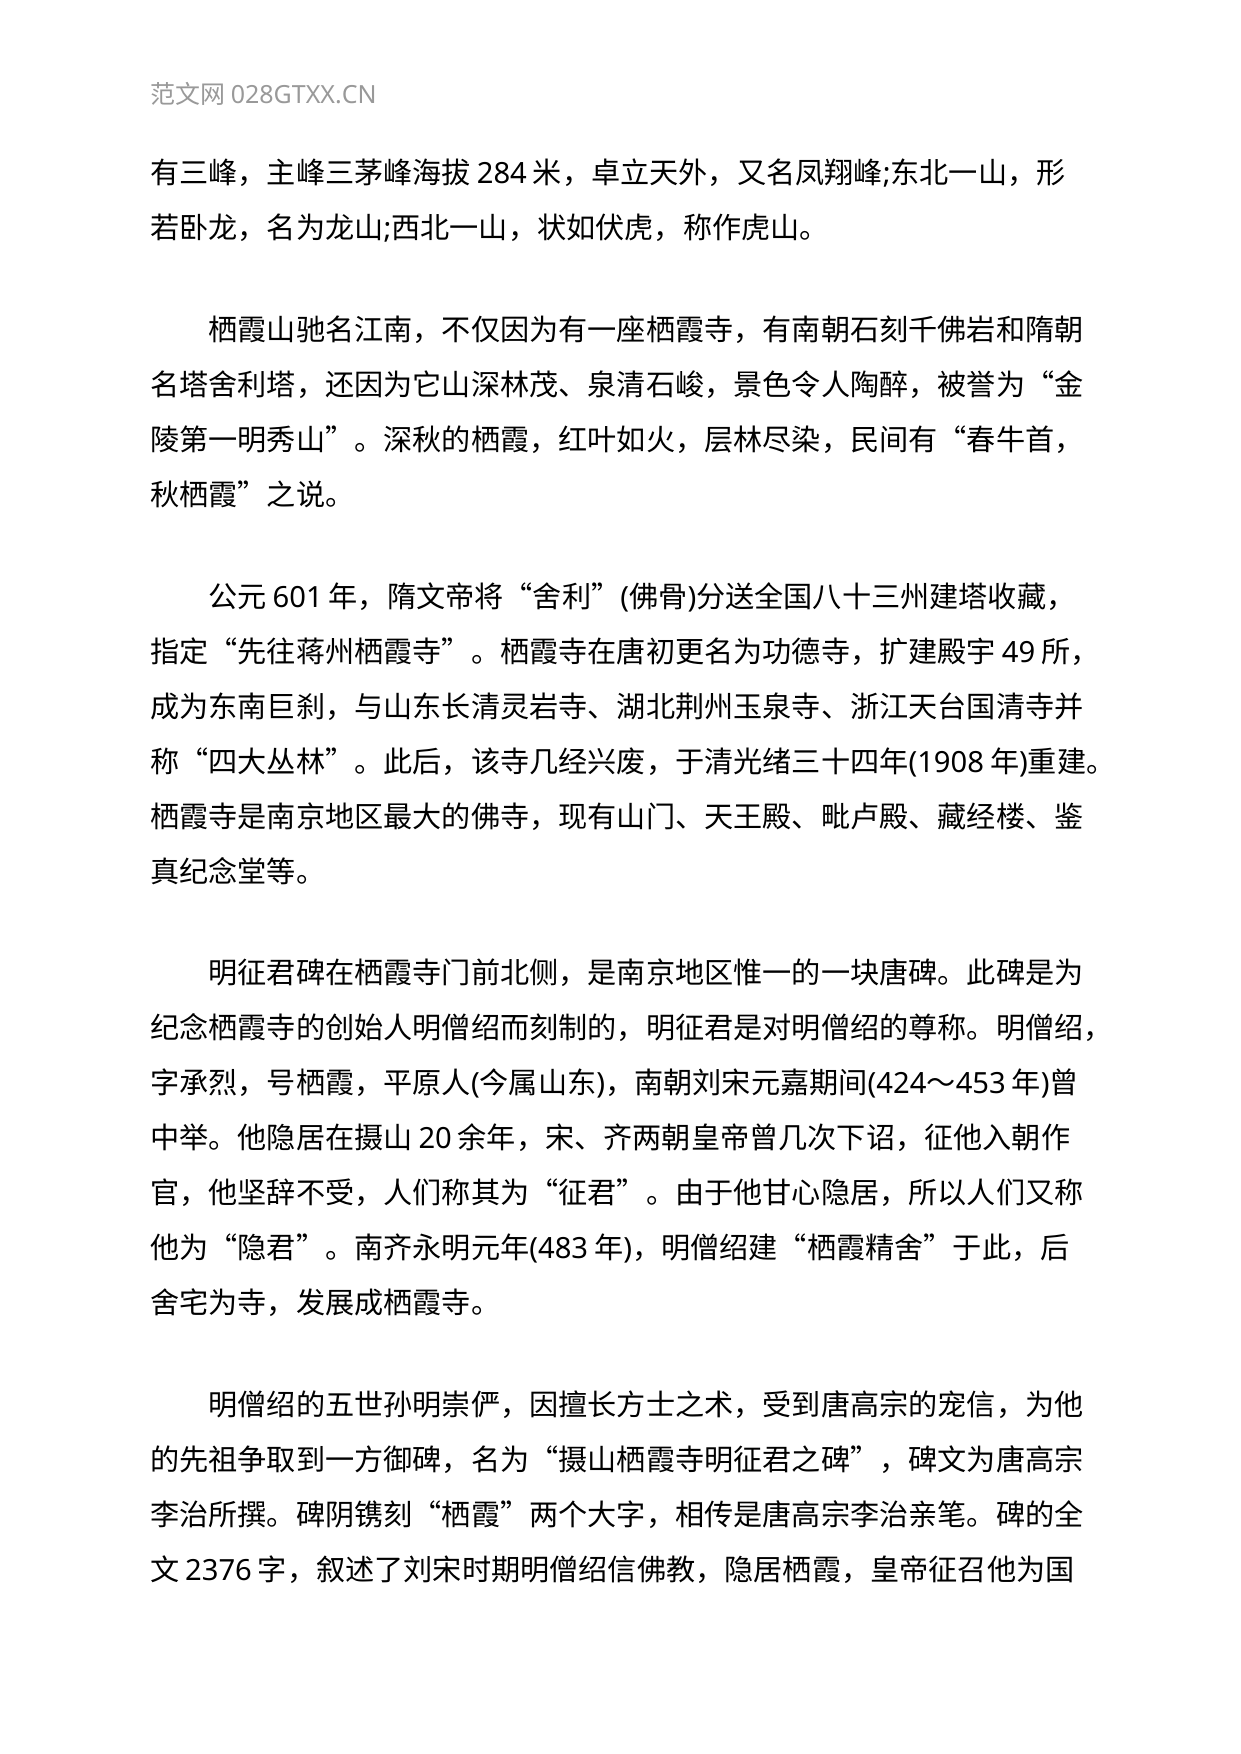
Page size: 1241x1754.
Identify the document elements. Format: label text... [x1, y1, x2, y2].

text 栖霞山驰名江南，不仅因为有一座栖霞寺，有南朝石刻千佛岩和隋朝名塔舍利塔，还因为它山深林茂、泉清石峻，景色令人陶醉，被誉为“金陵第一明秀山”。深秋的栖霞，红叶如火，层林尽染，民间有“春牛首，秋栖霞”之说。 [150, 307, 1090, 514]
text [150, 1381, 1090, 1588]
text 明征君碑在栖霞寺门前北侧，是南京地区惟一的一块唐碑。此碑是为纪念栖霞寺的创始人明僧绍而刻制的，明征君是对明僧绍的尊称。明僧绍，字承烈，号栖霞，平原人(今属山东)，南朝刘宋元嘉期间(424～453年)曾中举。他隐居在摄山20余年，宋、齐两朝皇帝曾几次下诏，征他入朝作官，他坚辞不受，人们称其为“征君”。由于他甘心隐居，所以人们又称他为“隐君”。南齐永明元年(483年)，明僧绍建“栖霞精舍”于此，后舍宅为寺，发展成栖霞寺。 [150, 950, 1090, 1322]
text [150, 150, 1090, 247]
text 公元601年，隋文帝将“舍利”(佛骨)分送全国八十三州建塔收藏，指定“先往蒋州栖霞寺”。栖霞寺在唐初更名为功德寺，扩建殿宇49所，成为东南巨刹，与山东长清灵岩寺、湖北荆州玉泉寺、浙江天台国清寺并称“四大丛林”。此后，该寺几经兴废，于清光绪三十四年(1908年)重建。栖霞寺是南京地区最大的佛寺，现有山门、天王殿、毗卢殿、藏经楼、鉴真纪念堂等。 [150, 573, 1090, 891]
